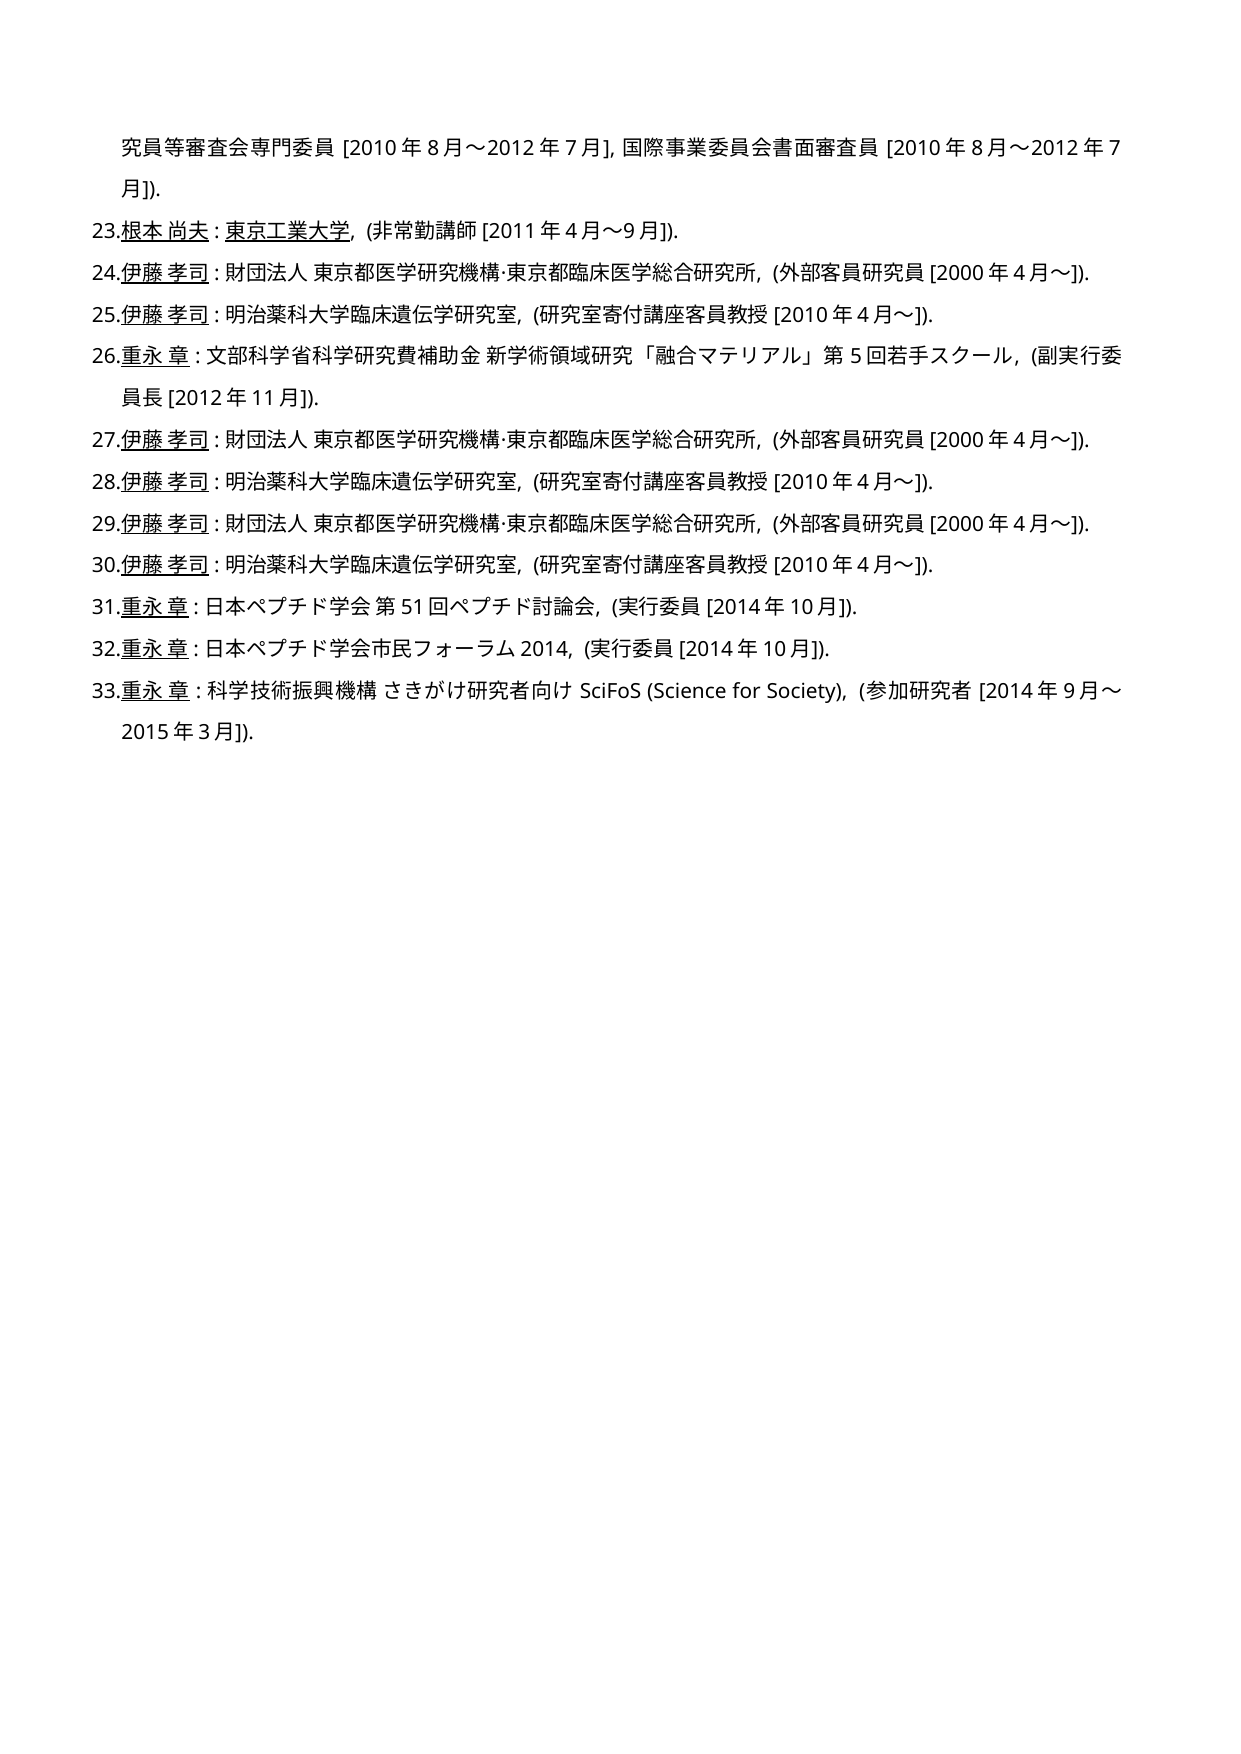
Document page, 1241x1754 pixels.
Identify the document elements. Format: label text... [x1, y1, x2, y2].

list 伊藤 孝司 : 明治薬科大学臨床遺伝学研究室, (研究室寄付講座客員教授 [2010年4月〜]). [92, 292, 1122, 334]
list 根本 尚夫 : 東京工業大学, (非常勤講師 [2011年4月〜9月]). [92, 209, 1122, 250]
list 重永 章 : 日本ペプチド学会市民フォーラム2014, (実行委員 [2014年10月]). [92, 626, 1122, 668]
list 重永 章 : 科学技術振興機構 さきがけ研究者向けSciFoS (Science for Society), (参加研究者 [2014年9月〜2015年3月]). [92, 668, 1122, 752]
list 重永 章 : 文部科学省科学研究費補助金 新学術領域研究「融合マテリアル」第5回若手スクール, (副実行委員長 [2012年11月]). [92, 334, 1122, 417]
list 伊藤 孝司 : 財団法人 東京都医学研究機構·東京都臨床医学総合研究所, (外部客員研究員 [2000年4月〜]). [92, 250, 1122, 292]
list 伊藤 孝司 : 財団法人 東京都医学研究機構·東京都臨床医学総合研究所, (外部客員研究員 [2000年4月〜]). [92, 501, 1122, 543]
list 伊藤 孝司 : 明治薬科大学臨床遺伝学研究室, (研究室寄付講座客員教授 [2010年4月〜]). [92, 459, 1122, 501]
list 伊藤 孝司 : 明治薬科大学臨床遺伝学研究室, (研究室寄付講座客員教授 [2010年4月〜]). [92, 543, 1122, 584]
list 伊藤 孝司 : 財団法人 東京都医学研究機構·東京都臨床医学総合研究所, (外部客員研究員 [2000年4月〜]). [92, 417, 1122, 459]
list 重永 章 : 日本ペプチド学会 第51回ペプチド討論会, (実行委員 [2014年10月]). [92, 584, 1122, 626]
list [92, 125, 1122, 209]
